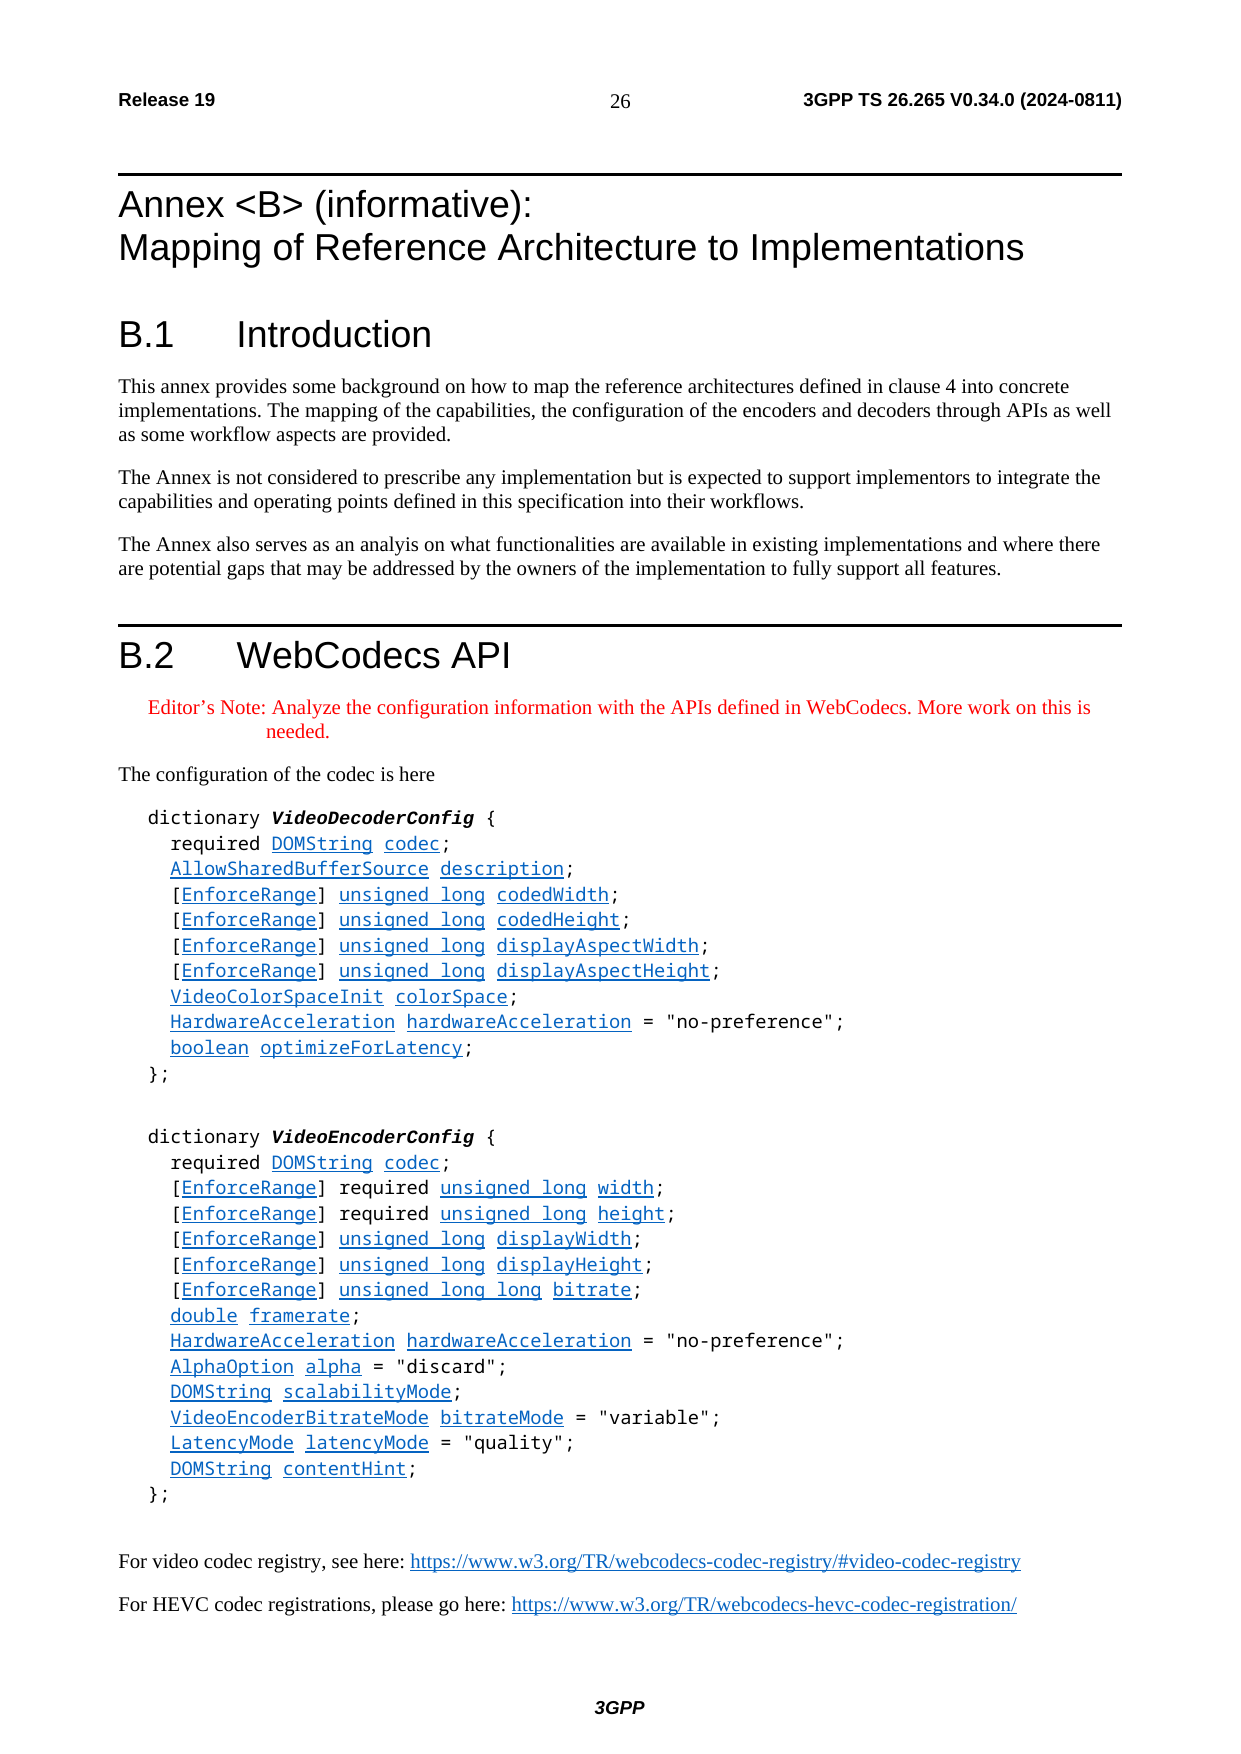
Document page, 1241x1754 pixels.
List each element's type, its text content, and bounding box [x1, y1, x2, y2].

text DOMString contentHint; [148, 1455, 1122, 1481]
text HardwareAcceleration hardwareAcceleration = "no-preference"; [148, 1328, 1122, 1353]
text The Annex also serves as an analyis on what functionalities are available in existing implementations and where there are potential gaps that may be addressed by the owners of the implementation to fully support all features. [118, 532, 1122, 580]
text LatencyMode latencyMode = "quality"; [148, 1430, 1122, 1455]
subtitle B.2 WebCodecs API [118, 627, 1122, 676]
text For video codec registry, see here: https://www.w3.org/TR/webcodecs-codec-registry/#video-codec-registry [118, 1549, 1122, 1573]
text The configuration of the codec is here [118, 762, 1122, 786]
text VideoColorSpaceInit colorSpace; [148, 983, 1122, 1009]
text [EnforceRange] required unsigned long height; [148, 1200, 1122, 1226]
text dictionary VideoEncoderConfig { [148, 1123, 1122, 1149]
subtitle B.1 Introduction [118, 302, 1122, 355]
text }; [148, 1481, 1122, 1506]
text The Annex is not considered to prescribe any implementation but is expected to support implementors to integrate the capabilities and operating points defined in this specification into their workflows. [118, 465, 1122, 513]
text For HEVC codec registrations, please go here: https://www.w3.org/TR/webcodecs-hevc-codec-registration/ [118, 1592, 1122, 1616]
text [EnforceRange] unsigned long displayAspectWidth; [148, 932, 1122, 958]
text dictionary VideoDecoderConfig { [148, 804, 1122, 830]
text }; [148, 1060, 1122, 1085]
subtitle Annex <B> (informative): Mapping of Reference Architecture to Implementations [118, 176, 1122, 268]
text VideoEncoderBitrateMode bitrateMode = "variable"; [148, 1404, 1122, 1430]
text AllowSharedBufferSource description; [148, 856, 1122, 881]
text [EnforceRange] unsigned long displayHeight; [148, 1251, 1122, 1277]
text double framerate; [148, 1302, 1122, 1328]
text AlphaOption alpha = "discard"; [148, 1353, 1122, 1379]
text [EnforceRange] unsigned long displayAspectHeight; [148, 958, 1122, 983]
text [EnforceRange] unsigned long codedWidth; [148, 881, 1122, 907]
text [EnforceRange] unsigned long displayWidth; [148, 1226, 1122, 1251]
text boolean optimizeForLatency; [148, 1034, 1122, 1060]
text required DOMString codec; [148, 830, 1122, 856]
text This annex provides some background on how to map the reference architectures defined in clause 4 into concrete implementations. The mapping of the capabilities, the configuration of the encoders and decoders through APIs as well as some workflow aspects are provided. [118, 374, 1122, 446]
text HardwareAcceleration hardwareAcceleration = "no-preference"; [148, 1009, 1122, 1034]
text [EnforceRange] required unsigned long width; [148, 1174, 1122, 1200]
text DOMString scalabilityMode; [148, 1379, 1122, 1404]
text Editor’s Note: Analyze the configuration information with the APIs defined in WebCodecs. More work on this is needed. [148, 695, 1122, 743]
text [EnforceRange] unsigned long long bitrate; [148, 1277, 1122, 1302]
text required DOMString codec; [148, 1149, 1122, 1174]
text [EnforceRange] unsigned long codedHeight; [148, 907, 1122, 932]
